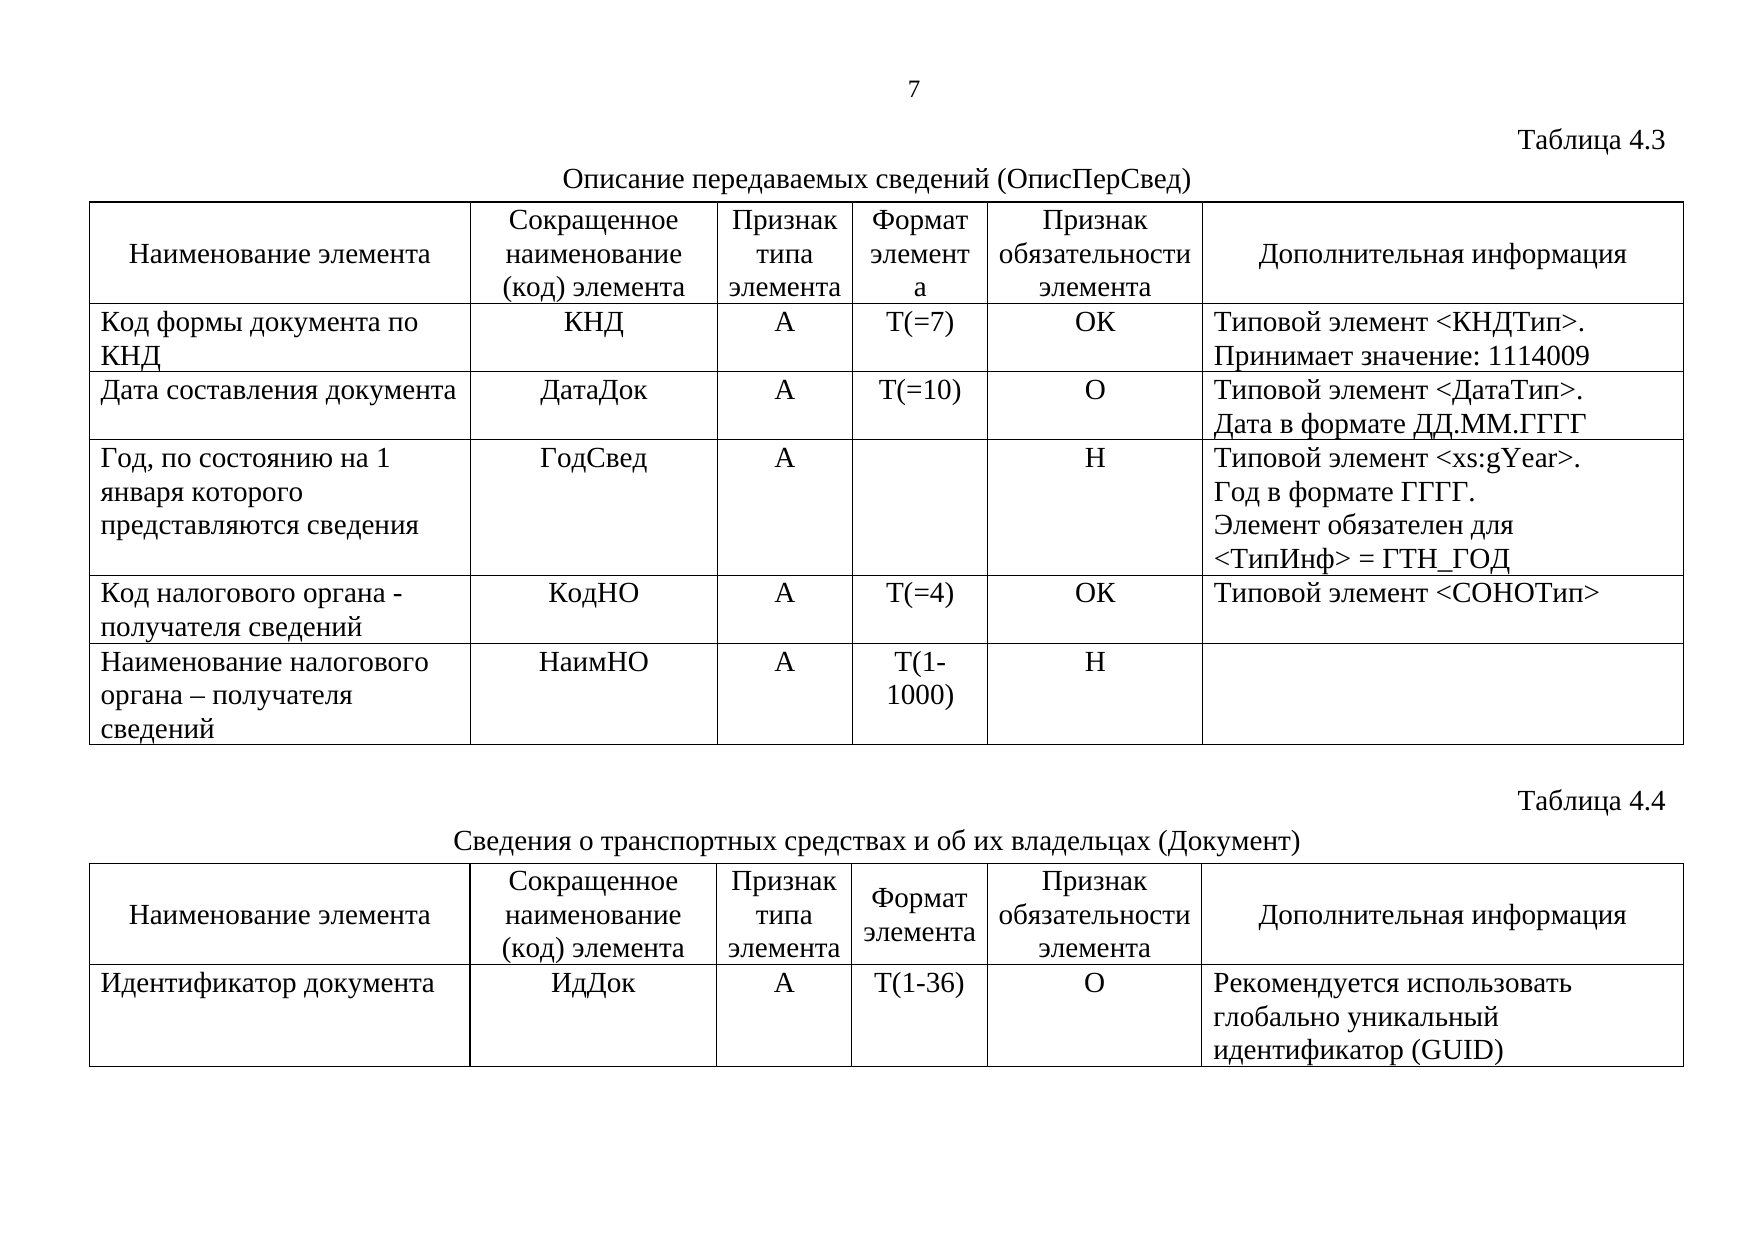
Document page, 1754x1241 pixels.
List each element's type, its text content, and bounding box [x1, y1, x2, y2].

table_header Признак типа элемента [717, 864, 851, 964]
table_cell Типовой элемент <КНДТип>. Принимает значение: 1114009 [1203, 304, 1683, 371]
table_cell T(=4) [853, 576, 987, 643]
table_header Наименование элемента [90, 864, 469, 964]
table_cell T(=7) [853, 304, 987, 371]
table_cell Идентификатор документа [90, 965, 469, 1066]
table_cell Типовой элемент <xs:gYear>. Год в формате ГГГГ. Элемент обязателен для <ТипИнф> = ГТН_ГОД [1203, 440, 1683, 574]
text Таблица 4.3 [88, 122, 1665, 155]
table_cell Год, по состоянию на 1 января которого представляются сведения [90, 440, 470, 574]
table_header Наименование элемента [90, 203, 470, 303]
table_cell ДатаДок [471, 372, 717, 439]
table_header Формат элемента [853, 203, 987, 303]
table_header Признак обязательности элемента [988, 203, 1202, 303]
table_cell Н [988, 440, 1202, 574]
table_cell [1203, 644, 1683, 744]
table_cell Дата составления документа [90, 372, 470, 439]
table_cell [853, 440, 987, 574]
table_cell A [718, 440, 852, 574]
table_cell Код налогового органа - получателя сведений [90, 576, 470, 643]
table_cell Рекомендуется использовать глобально уникальный идентификатор (GUID) [1202, 965, 1683, 1066]
table_header Признак обязательности элемента [988, 864, 1201, 964]
table_header Дополнительная информация [1203, 203, 1683, 303]
table_cell ОК [988, 576, 1202, 643]
table_header Сокращенное наименование (код) элемента [471, 203, 717, 303]
table_cell A [718, 372, 852, 439]
table_cell КодНО [471, 576, 717, 643]
table_cell О [988, 965, 1201, 1066]
table_cell Наименование налогового органа – получателя сведений [90, 644, 470, 744]
table_header Сокращенное наименование (код) элемента [471, 864, 716, 964]
table_header Дополнительная информация [1202, 864, 1683, 964]
table_cell T(=10) [853, 372, 987, 439]
table_cell ГодСвед [471, 440, 717, 574]
table_cell КНД [471, 304, 717, 371]
table_cell A [718, 304, 852, 371]
table_cell A [718, 644, 852, 744]
table_cell T(1-1000) [853, 644, 987, 744]
table_cell О [988, 372, 1202, 439]
table_cell Типовой элемент <СОНОТип> [1203, 576, 1683, 643]
table_cell A [717, 965, 851, 1066]
text Сведения о транспортных средствах и об их владельцах (Документ) [148, 823, 1606, 856]
table_cell Типовой элемент <ДатаТип>. Дата в формате ДД.ММ.ГГГГ [1203, 372, 1683, 439]
table_header Формат элемента [852, 864, 987, 964]
text Описание передаваемых сведений (ОписПерСвед) [148, 162, 1606, 195]
text Таблица 4.4 [88, 783, 1665, 816]
table_cell T(1-36) [852, 965, 987, 1066]
table_cell Код формы документа по КНД [90, 304, 470, 371]
table_cell НаимНО [471, 644, 717, 744]
table_cell Н [988, 644, 1202, 744]
table_cell ИдДок [471, 965, 716, 1066]
table_header Признак типа элемента [718, 203, 852, 303]
table_cell ОК [988, 304, 1202, 371]
table_cell A [718, 576, 852, 643]
